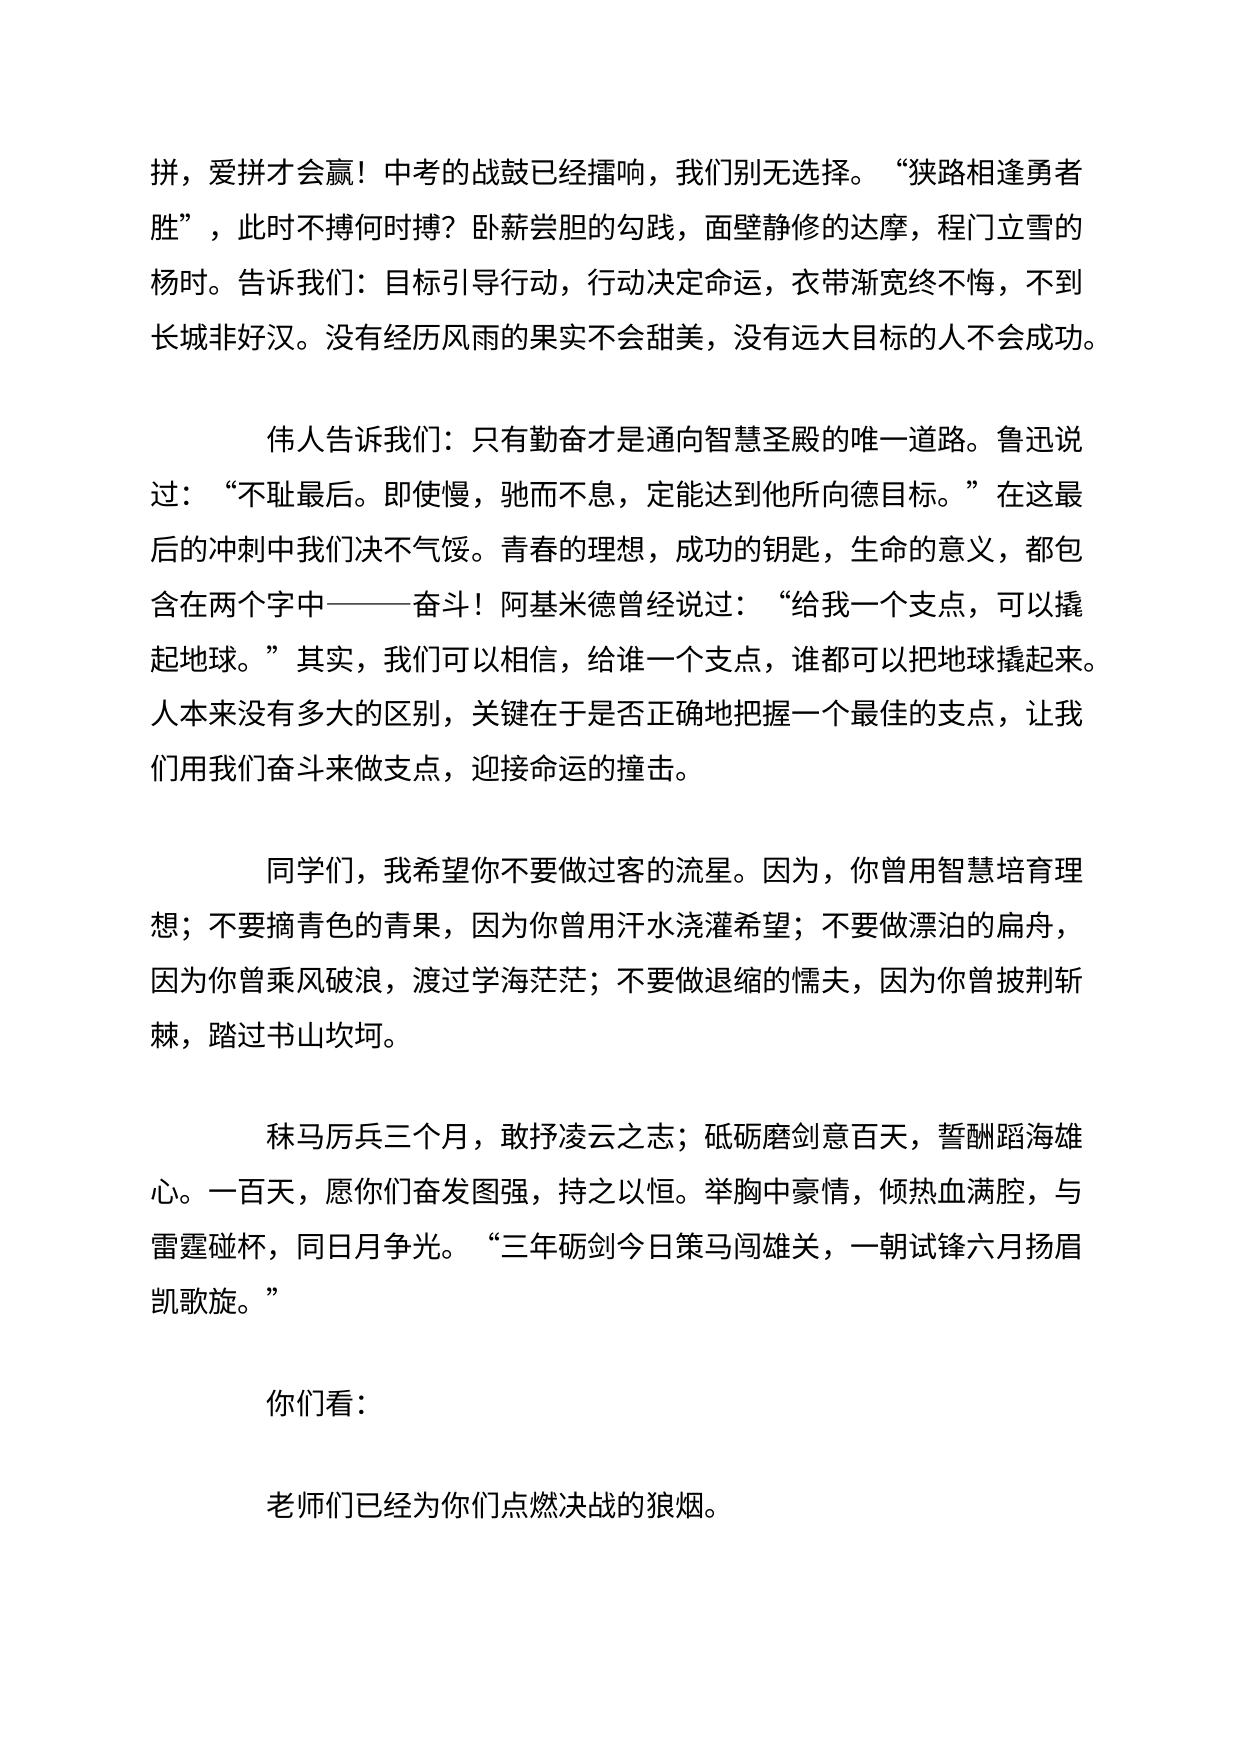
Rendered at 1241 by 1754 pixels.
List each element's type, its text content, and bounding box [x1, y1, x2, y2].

text 秣马厉兵三个月，敢抒凌云之志；砥砺磨剑意百天，誓酬蹈海雄心。一百天，愿你们奋发图强，持之以恒。举胸中豪情，倾热血满腔，与雷霆碰杯，同日月争光。“三年砺剑今日策马闯雄关，一朝试锋六月扬眉凯歌旋。” [150, 1114, 1090, 1321]
text 你们看： [150, 1381, 1090, 1423]
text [150, 150, 1090, 357]
text 同学们，我希望你不要做过客的流星。因为，你曾用智慧培育理想；不要摘青色的青果，因为你曾用汗水浇灌希望；不要做漂泊的扁舟，因为你曾乘风破浪，渡过学海茫茫；不要做退缩的懦夫，因为你曾披荆斩棘，踏过书山坎坷。 [150, 848, 1090, 1054]
text 老师们已经为你们点燃决战的狼烟。 [150, 1482, 1090, 1524]
text 伟人告诉我们：只有勤奋才是通向智慧圣殿的唯一道路。鲁迅说过：“不耻最后。即使慢，驰而不息，定能达到他所向德目标。”在这最后的冲刺中我们决不气馁。青春的理想，成功的钥匙，生命的意义，都包含在两个字中———奋斗！阿基米德曾经说过：“给我一个支点，可以撬起地球。”其实，我们可以相信，给谁一个支点，谁都可以把地球撬起来。人本来没有多大的区别，关键在于是否正确地把握一个最佳的支点，让我们用我们奋斗来做支点，迎接命运的撞击。 [150, 416, 1090, 788]
